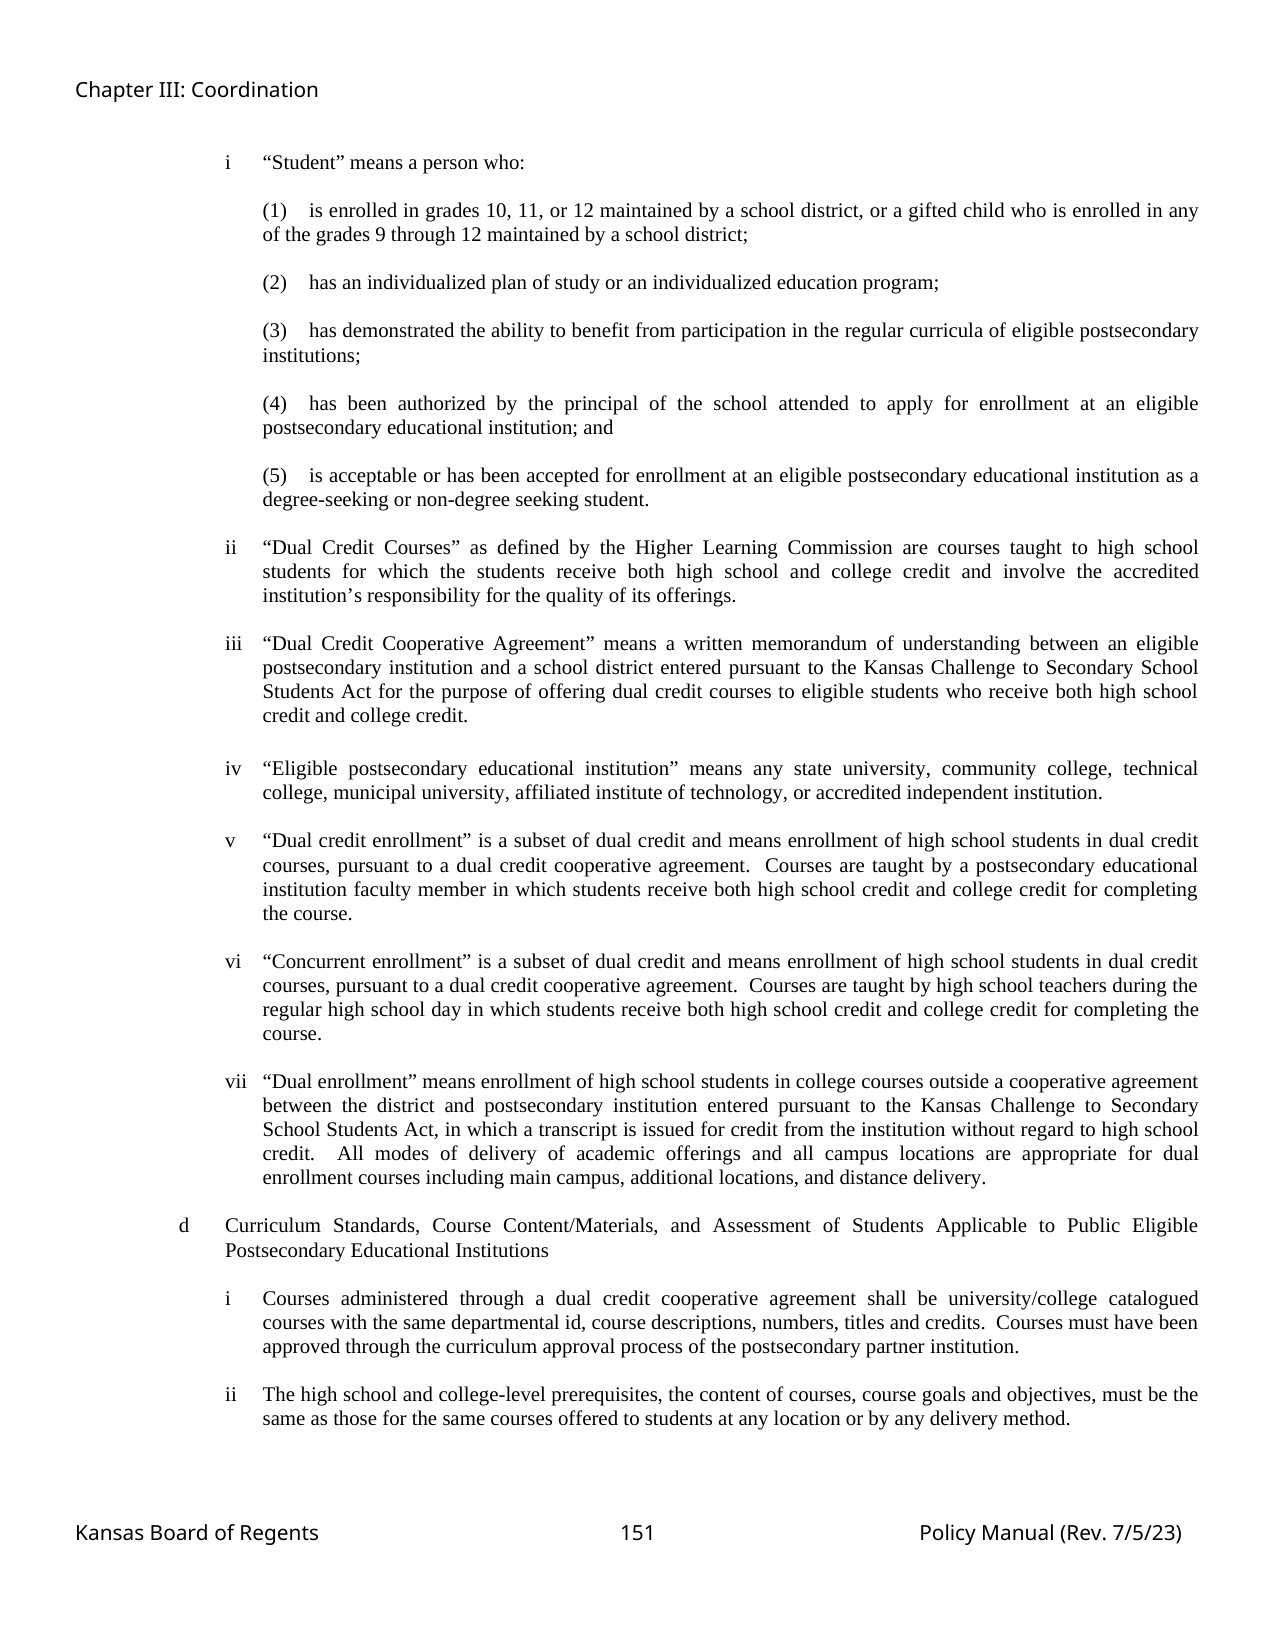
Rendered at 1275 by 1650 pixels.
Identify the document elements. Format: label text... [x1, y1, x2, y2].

text iii “Dual Credit Cooperative Agreement” means a written memorandum of understanding between an eligible postsecondary institution and a school district entered pursuant to the Kansas Challenge to Secondary School Students Act for the purpose of offering dual credit courses to eligible students who receive both high school credit and college credit. [75, 631, 1200, 727]
text (4) has been authorized by the principal of the school attended to apply for enrollment at an eligible postsecondary educational institution; and [75, 391, 1200, 439]
text i “Student” means a person who: [75, 150, 1200, 174]
text iv “Eligible postsecondary educational institution” means any state university, community college, technical college, municipal university, affiliated institute of technology, or accredited independent institution. [75, 756, 1200, 804]
text ii “Dual Credit Courses” as defined by the Higher Learning Commission are courses taught to high school students for which the students receive both high school and college credit and involve the accredited institution’s responsibility for the quality of its offerings. [75, 535, 1200, 607]
text vii “Dual enrollment” means enrollment of high school students in college courses outside a cooperative agreement between the district and postsecondary institution entered pursuant to the Kansas Challenge to Secondary School Students Act, in which a transcript is issued for credit from the institution without regard to high school credit. All modes of delivery of academic offerings and all campus locations are appropriate for dual enrollment courses including main campus, additional locations, and distance delivery. [75, 1069, 1200, 1189]
text vi “Concurrent enrollment” is a subset of dual credit and means enrollment of high school students in dual credit courses, pursuant to a dual credit cooperative agreement. Courses are taught by high school teachers during the regular high school day in which students receive both high school credit and college credit for completing the course. [75, 949, 1200, 1045]
text (2) has an individualized plan of study or an individualized education program; [75, 270, 1200, 294]
text i Courses administered through a dual credit cooperative agreement shall be university/college catalogued courses with the same departmental id, course descriptions, numbers, titles and credits. Courses must have been approved through the curriculum approval process of the postsecondary partner institution. [75, 1286, 1200, 1358]
text d Curriculum Standards, Course Content/Materials, and Assessment of Students Applicable to Public Eligible Postsecondary Educational Institutions [75, 1213, 1200, 1262]
text (5) is acceptable or has been accepted for enrollment at an eligible postsecondary educational institution as a degree-seeking or non-degree seeking student. [75, 463, 1200, 511]
text (3) has demonstrated the ability to benefit from participation in the regular curricula of eligible postsecondary institutions; [75, 318, 1200, 367]
text ii The high school and college-level prerequisites, the content of courses, course goals and objectives, must be the same as those for the same courses offered to students at any location or by any delivery method. [75, 1382, 1200, 1430]
text v “Dual credit enrollment” is a subset of dual credit and means enrollment of high school students in dual credit courses, pursuant to a dual credit cooperative agreement. Courses are taught by a postsecondary educational institution faculty member in which students receive both high school credit and college credit for completing the course. [75, 828, 1200, 925]
text (1) is enrolled in grades 10, 11, or 12 maintained by a school district, or a gifted child who is enrolled in any of the grades 9 through 12 maintained by a school district; [75, 198, 1200, 246]
